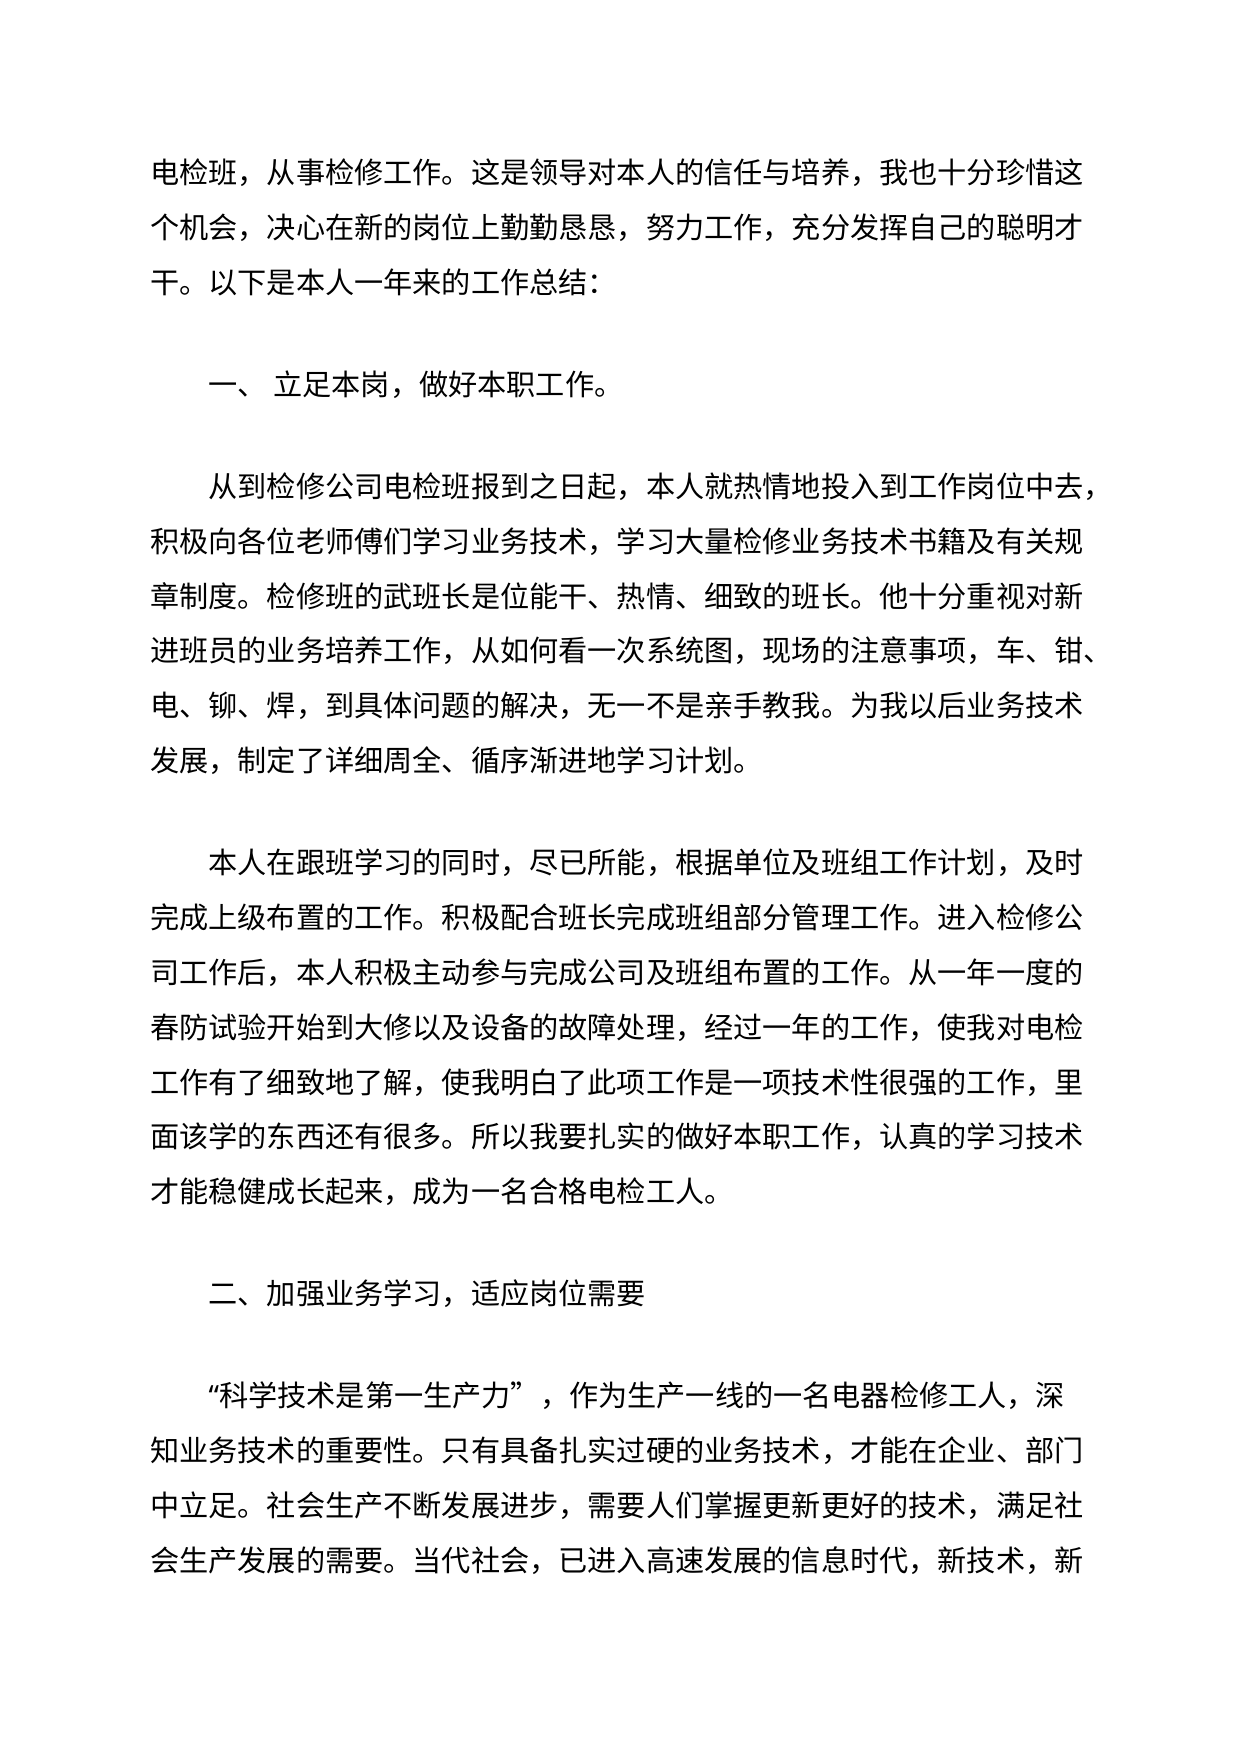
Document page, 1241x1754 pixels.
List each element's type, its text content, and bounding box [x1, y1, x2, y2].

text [150, 1372, 1090, 1579]
text 二、加强业务学习，适应岗位需要 [150, 1271, 1090, 1313]
text 从到检修公司电检班报到之日起，本人就热情地投入到工作岗位中去，积极向各位老师傅们学习业务技术，学习大量检修业务技术书籍及有关规章制度。检修班的武班长是位能干、热情、细致的班长。他十分重视对新进班员的业务培养工作，从如何看一次系统图，现场的注意事项，车、钳、电、铆、焊，到具体问题的解决，无一不是亲手教我。为我以后业务技术发展，制定了详细周全、循序渐进地学习计划。 [150, 463, 1090, 780]
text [150, 150, 1090, 302]
text 一、 立足本岗，做好本职工作。 [150, 362, 1090, 404]
text 本人在跟班学习的同时，尽已所能，根据单位及班组工作计划，及时完成上级布置的工作。积极配合班长完成班组部分管理工作。进入检修公司工作后，本人积极主动参与完成公司及班组布置的工作。从一年一度的春防试验开始到大修以及设备的故障处理，经过一年的工作，使我对电检工作有了细致地了解，使我明白了此项工作是一项技术性很强的工作，里面该学的东西还有很多。所以我要扎实的做好本职工作，认真的学习技术才能稳健成长起来，成为一名合格电检工人。 [150, 839, 1090, 1211]
